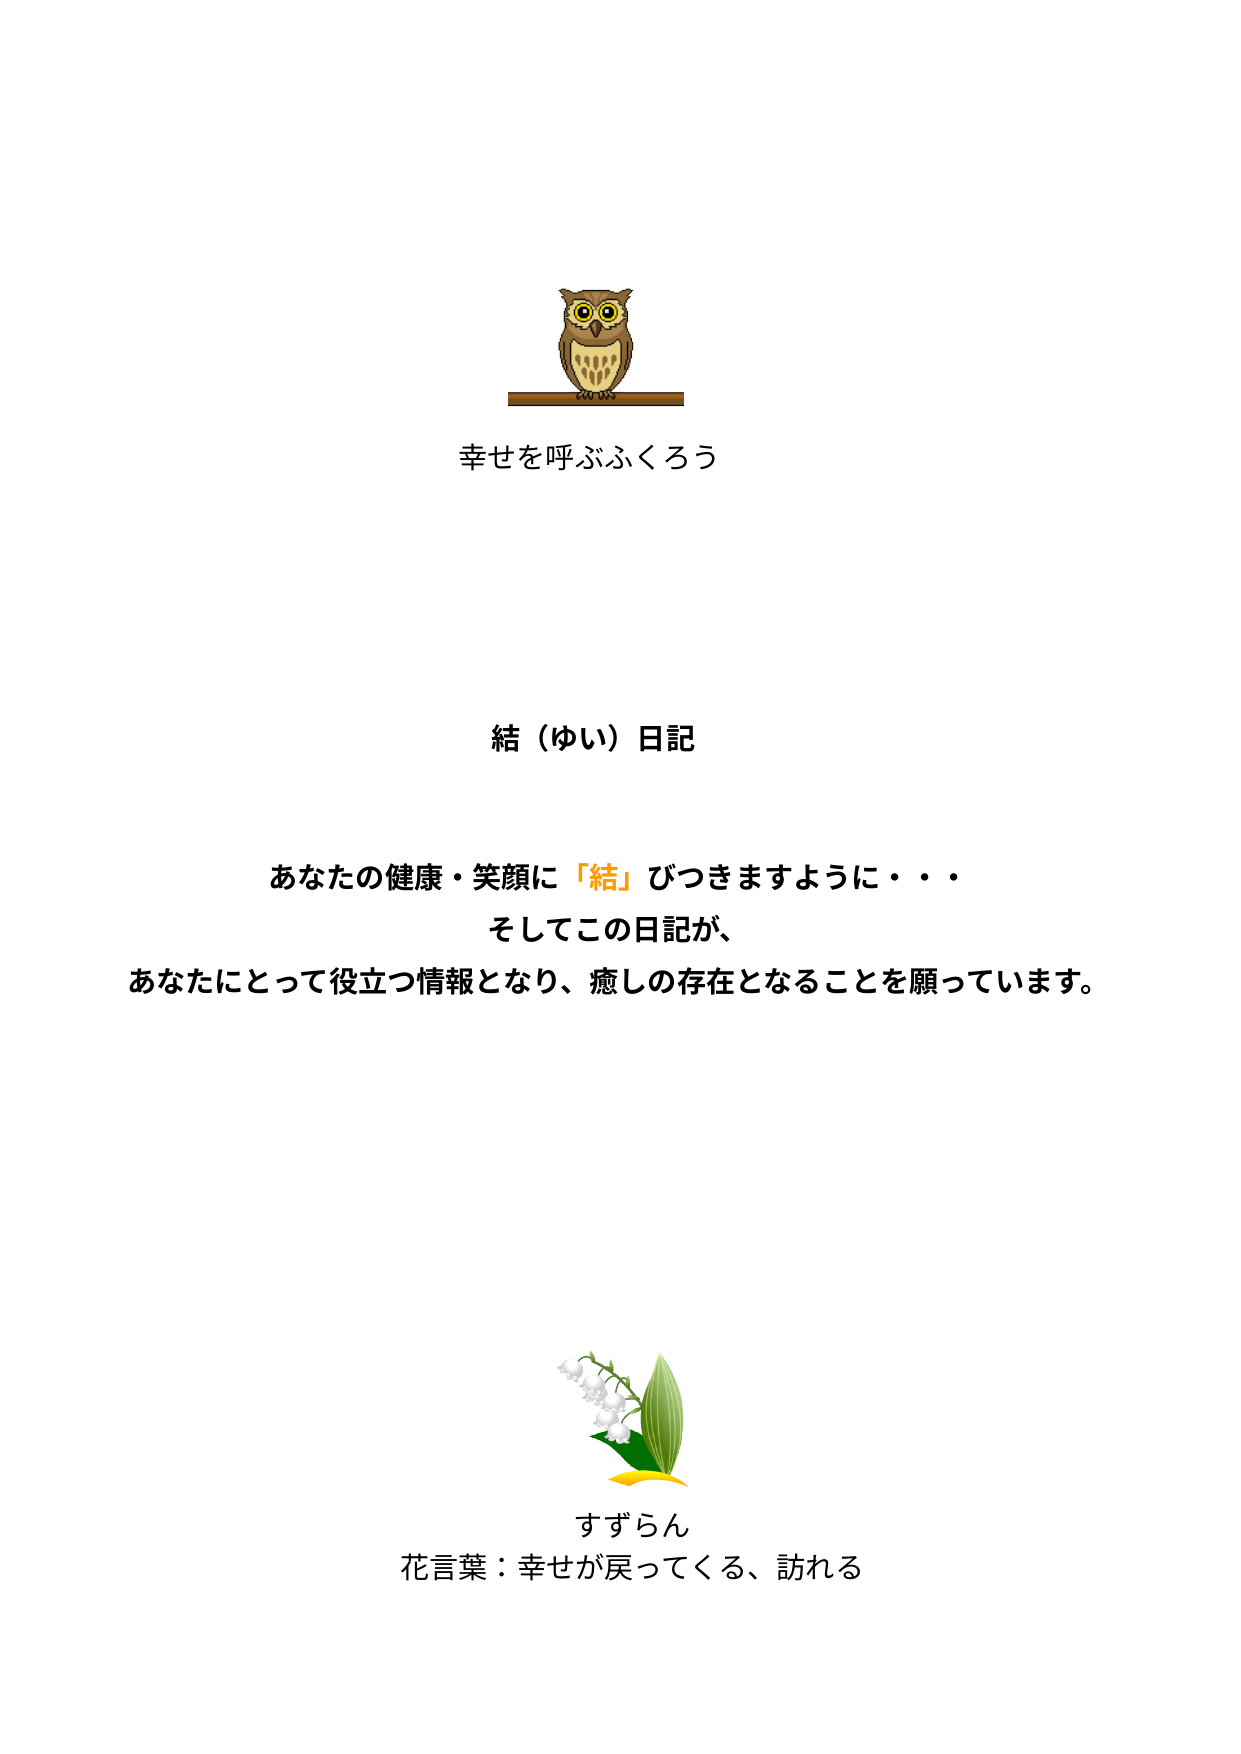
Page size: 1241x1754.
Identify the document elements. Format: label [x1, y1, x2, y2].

picture [552, 1326, 699, 1490]
picture [508, 264, 684, 409]
